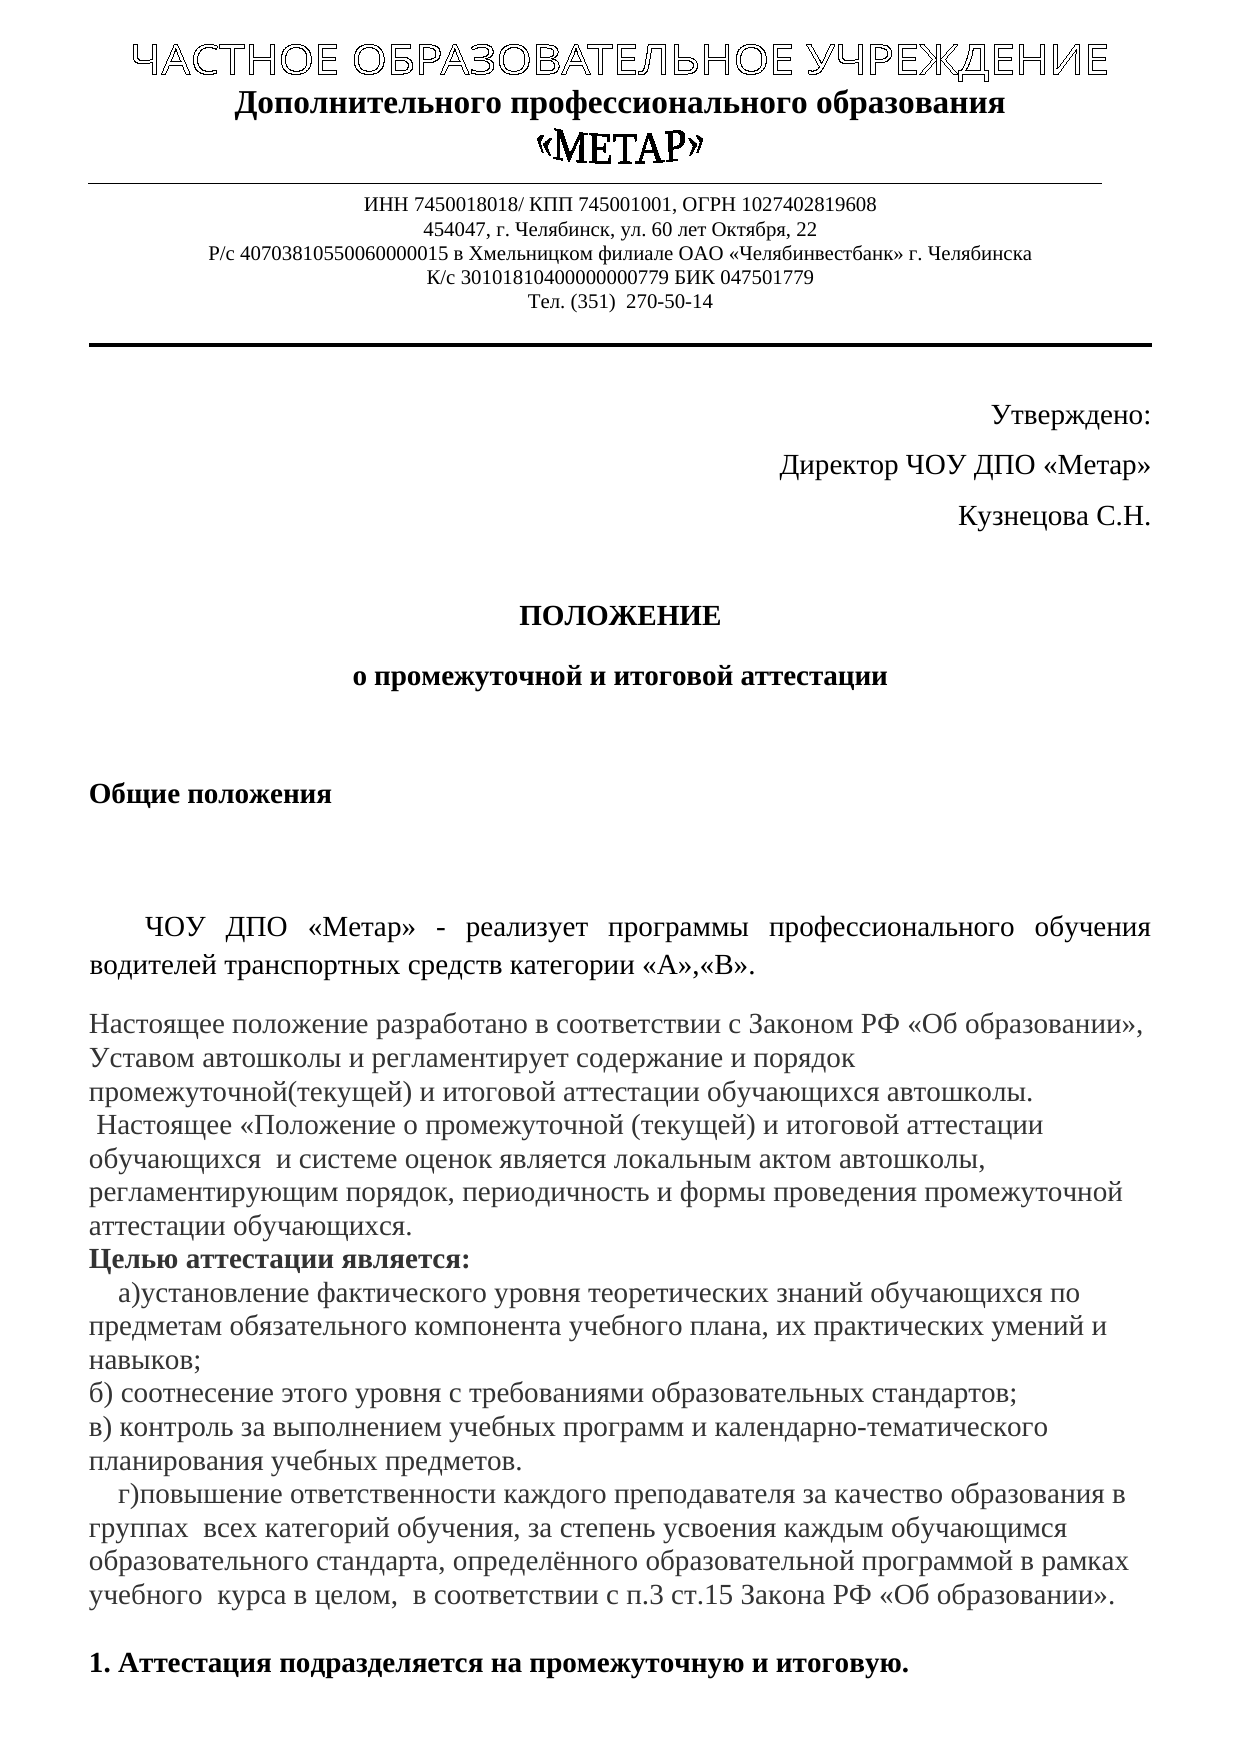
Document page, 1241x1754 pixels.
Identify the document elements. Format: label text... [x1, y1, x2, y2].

text Р/с 40703810550060000015 в Хмельницком филиале ОАО «Челябинвестбанк» г. Челябинска [89, 241, 1152, 264]
text о промежуточной и итоговой аттестации [89, 658, 1152, 691]
text Общие положения [89, 776, 1152, 810]
text Дополнительного профессионального образования [89, 82, 1152, 120]
text Утверждено: [89, 397, 1151, 431]
text ПОЛОЖЕНИЕ [89, 598, 1152, 632]
text Тел. (351) 270-50-14 [89, 289, 1152, 313]
text б) соотнесение этого уровня с требованиями образовательных стандартов; [89, 1376, 1152, 1409]
text 454047, г. Челябинск, ул. 60 лет Октября, 22 [89, 216, 1152, 241]
text г)повышение ответственности каждого преподавателя за качество образования в группах всех категорий обучения, за степень усвоения каждым обучающимся образовательного стандарта, определённого образовательной программой в рамках учебного курса в целом, в соответствии с п.3 ст.15 Закона РФ «Об образовании». [89, 1476, 1152, 1610]
text в) контроль за выполнением учебных программ и календарно-тематического планирования учебных предметов. [89, 1409, 1152, 1476]
text Целью аттестации является: [89, 1241, 1152, 1275]
text Директор ЧОУ ДПО «Метар» [89, 447, 1151, 481]
text К/с 30101810400000000779 БИК 047501779 [89, 264, 1152, 289]
text а)установление фактического уровня теоретических знаний обучающихся по предметам обязательного компонента учебного плана, их практических умений и навыков; [89, 1275, 1152, 1376]
text Настоящее «Положение о промежуточной (текущей) и итоговой аттестации обучающихся и системе оценок является локальным актом автошколы, регламентирующим порядок, периодичность и формы проведения промежуточной аттестации обучающихся. [89, 1107, 1152, 1241]
text Настоящее положение разработано в соответствии с Законом РФ «Об образовании», Уставом автошколы и регламентирует содержание и порядок промежуточной(текущей) и итоговой аттестации обучающихся автошколы. [89, 1007, 1152, 1107]
text 1. Аттестация подразделяется на промежуточную и итоговую. [89, 1646, 1152, 1679]
text ЧОУ ДПО «Метар» - реализует программы профессионального обучения водителей транспортных средств категории «А»,«В». [89, 909, 1152, 981]
text ИНН 7450018018/ КПП 745001001, ОГРН 1027402819608 [89, 192, 1152, 216]
text Кузнецова С.Н. [89, 498, 1151, 531]
